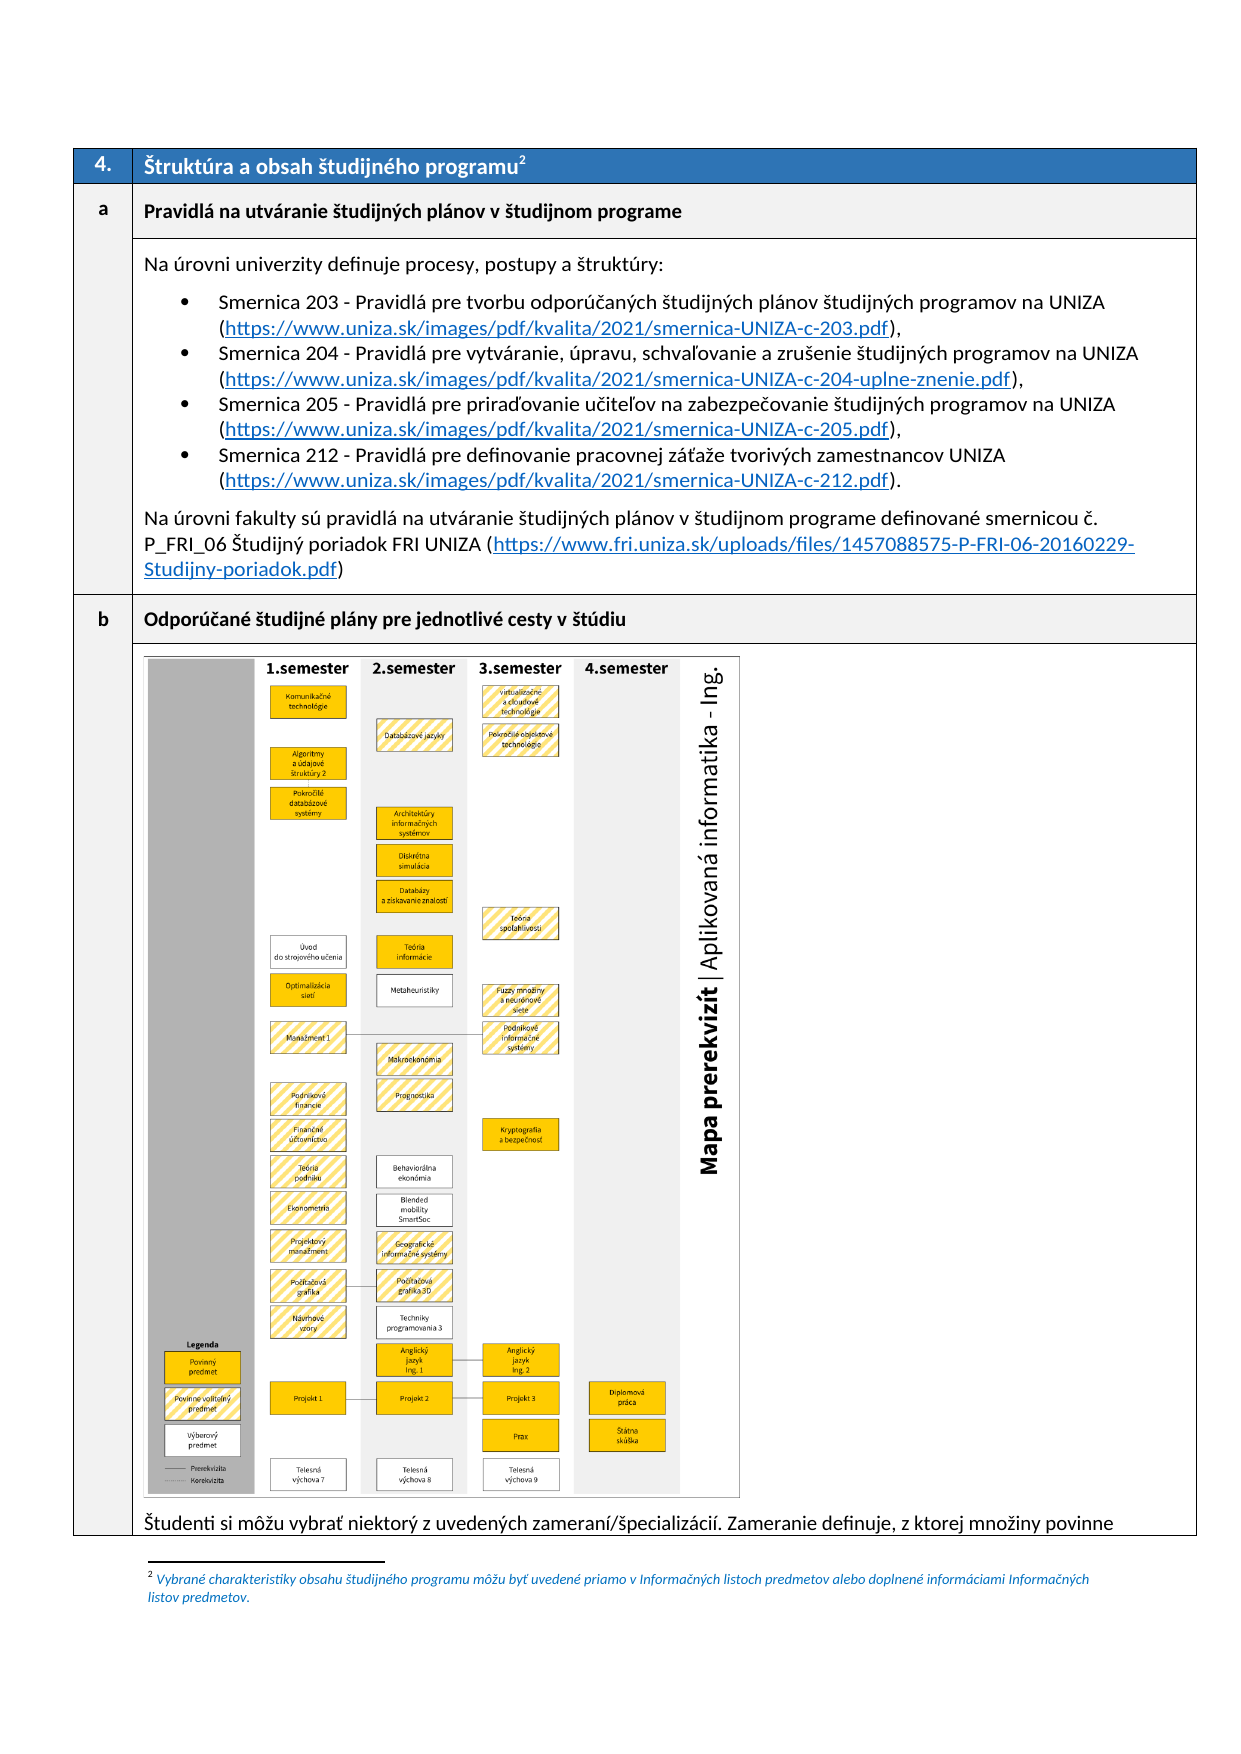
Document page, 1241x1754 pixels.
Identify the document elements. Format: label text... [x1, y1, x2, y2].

table_cell a [74, 184, 132, 594]
table_cell Odporúčané študijné plány pre jednotlivé cesty v štúdiu [133, 595, 1196, 643]
table_header 4. [74, 149, 132, 183]
table_header Štruktúra a obsah študijného programu [133, 149, 1196, 183]
table_cell Pravidlá na utváranie študijných plánov v študijnom programe [133, 184, 1196, 238]
table_cell Na úrovni univerzity definuje procesy, postupy a štruktúry: Smernica 203 - Pravidlá pre tvorbu odporúčaných študijných plánov študijných programov na UNIZA (https://www.uniza.sk/images/pdf/kvalita/2021/smernica-UNIZA-c-203.pdf), Smernica 204 - Pravidlá pre vytváranie, úpravu, schvaľovanie a zrušenie študijných programov na UNIZA (https://www.uniza.sk/images/pdf/kvalita/2021/smernica-UNIZA-c-204-uplne-znenie.pdf), Smernica 205 - Pravidlá pre priraďovanie učiteľov na zabezpečovanie študijných programov na UNIZA (https://www.uniza.sk/images/pdf/kvalita/2021/smernica-UNIZA-c-205.pdf), Smernica 212 - Pravidlá pre definovanie pracovnej záťaže tvorivých zamestnancov UNIZA (https://www.uniza.sk/images/pdf/kvalita/2021/smernica-UNIZA-c-212.pdf). Na úrovni fakulty sú pravidlá na utváranie študijných plánov v študijnom programe definované smernicou č. P_FRI_06 Študijný poriadok FRI UNIZA (https://www.fri.uniza.sk/uploads/files/1457088575-P-FRI-06-20160229-Studijny-poriadok.pdf) [133, 239, 1196, 594]
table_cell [133, 644, 1196, 1535]
table_cell b [74, 595, 132, 1535]
picture [143, 656, 740, 1498]
